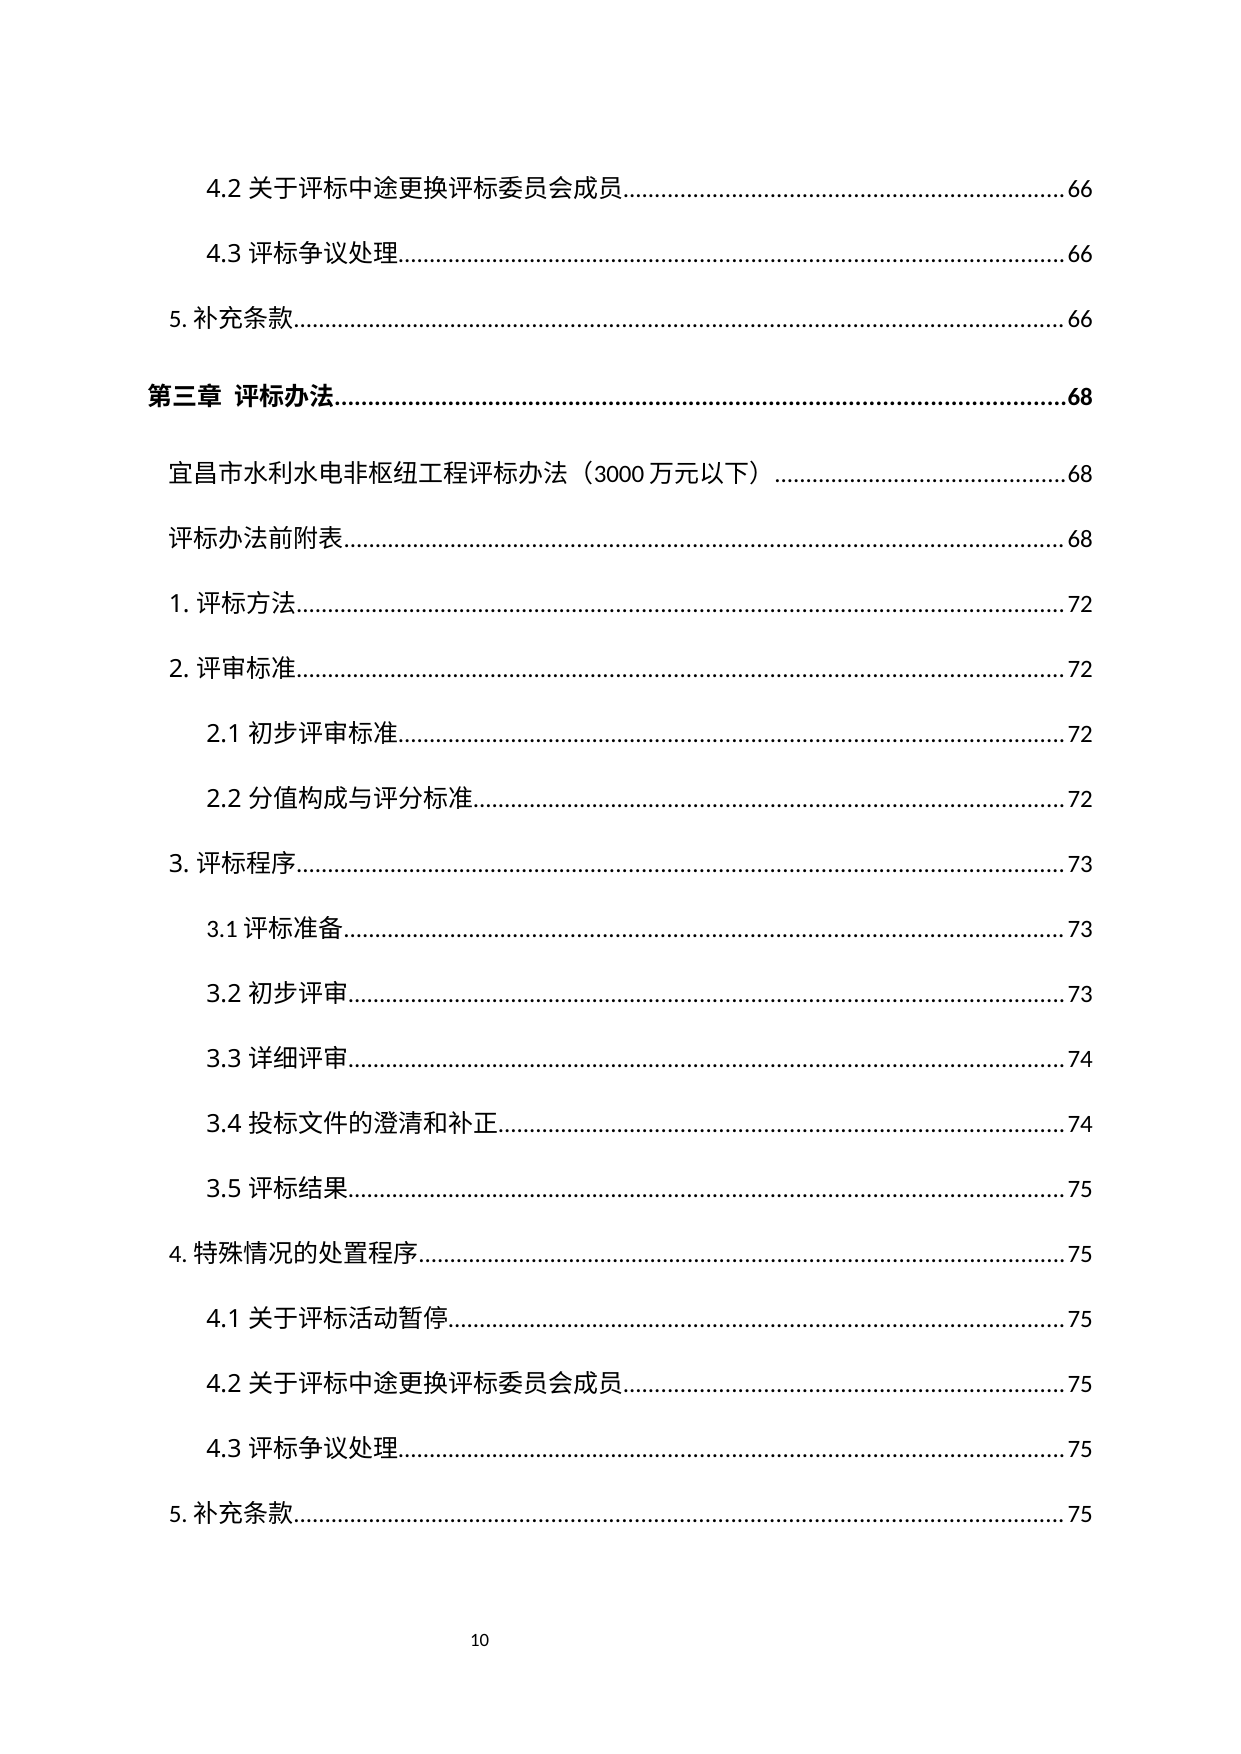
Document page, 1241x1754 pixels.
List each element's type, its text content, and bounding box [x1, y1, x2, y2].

text 3.2 初步评审 73 [206, 959, 1092, 1024]
text 2. 评审标准 72 [168, 634, 1092, 699]
text 4. 特殊情况的处置程序 75 [168, 1219, 1092, 1284]
text 1. 评标方法 72 [168, 569, 1092, 634]
text 3.4 投标文件的澄清和补正 74 [206, 1089, 1092, 1154]
text 4.2 关于评标中途更换评标委员会成员 75 [206, 1349, 1092, 1414]
text 3.1 评标准备 73 [206, 894, 1092, 959]
text 3.3 详细评审 74 [206, 1024, 1092, 1089]
text 宜昌市水利水电非枢纽工程评标办法（3000万元以下） 68 [168, 439, 1092, 504]
text 4.3 评标争议处理 66 [206, 219, 1092, 284]
text 4.2 关于评标中途更换评标委员会成员 66 [206, 154, 1092, 219]
text 2.2 分值构成与评分标准 72 [206, 764, 1092, 829]
text 4.3 评标争议处理 75 [206, 1414, 1092, 1479]
text 4.1 关于评标活动暂停 75 [206, 1284, 1092, 1349]
text 第三章 评标办法 68 [148, 362, 1092, 427]
text 2.1 初步评审标准 72 [206, 699, 1092, 764]
text 评标办法前附表 68 [168, 504, 1092, 569]
text 3.5 评标结果 75 [206, 1154, 1092, 1219]
text 5. 补充条款 75 [168, 1479, 1092, 1544]
text 3. 评标程序 73 [168, 829, 1092, 894]
text 5. 补充条款 66 [168, 284, 1092, 349]
